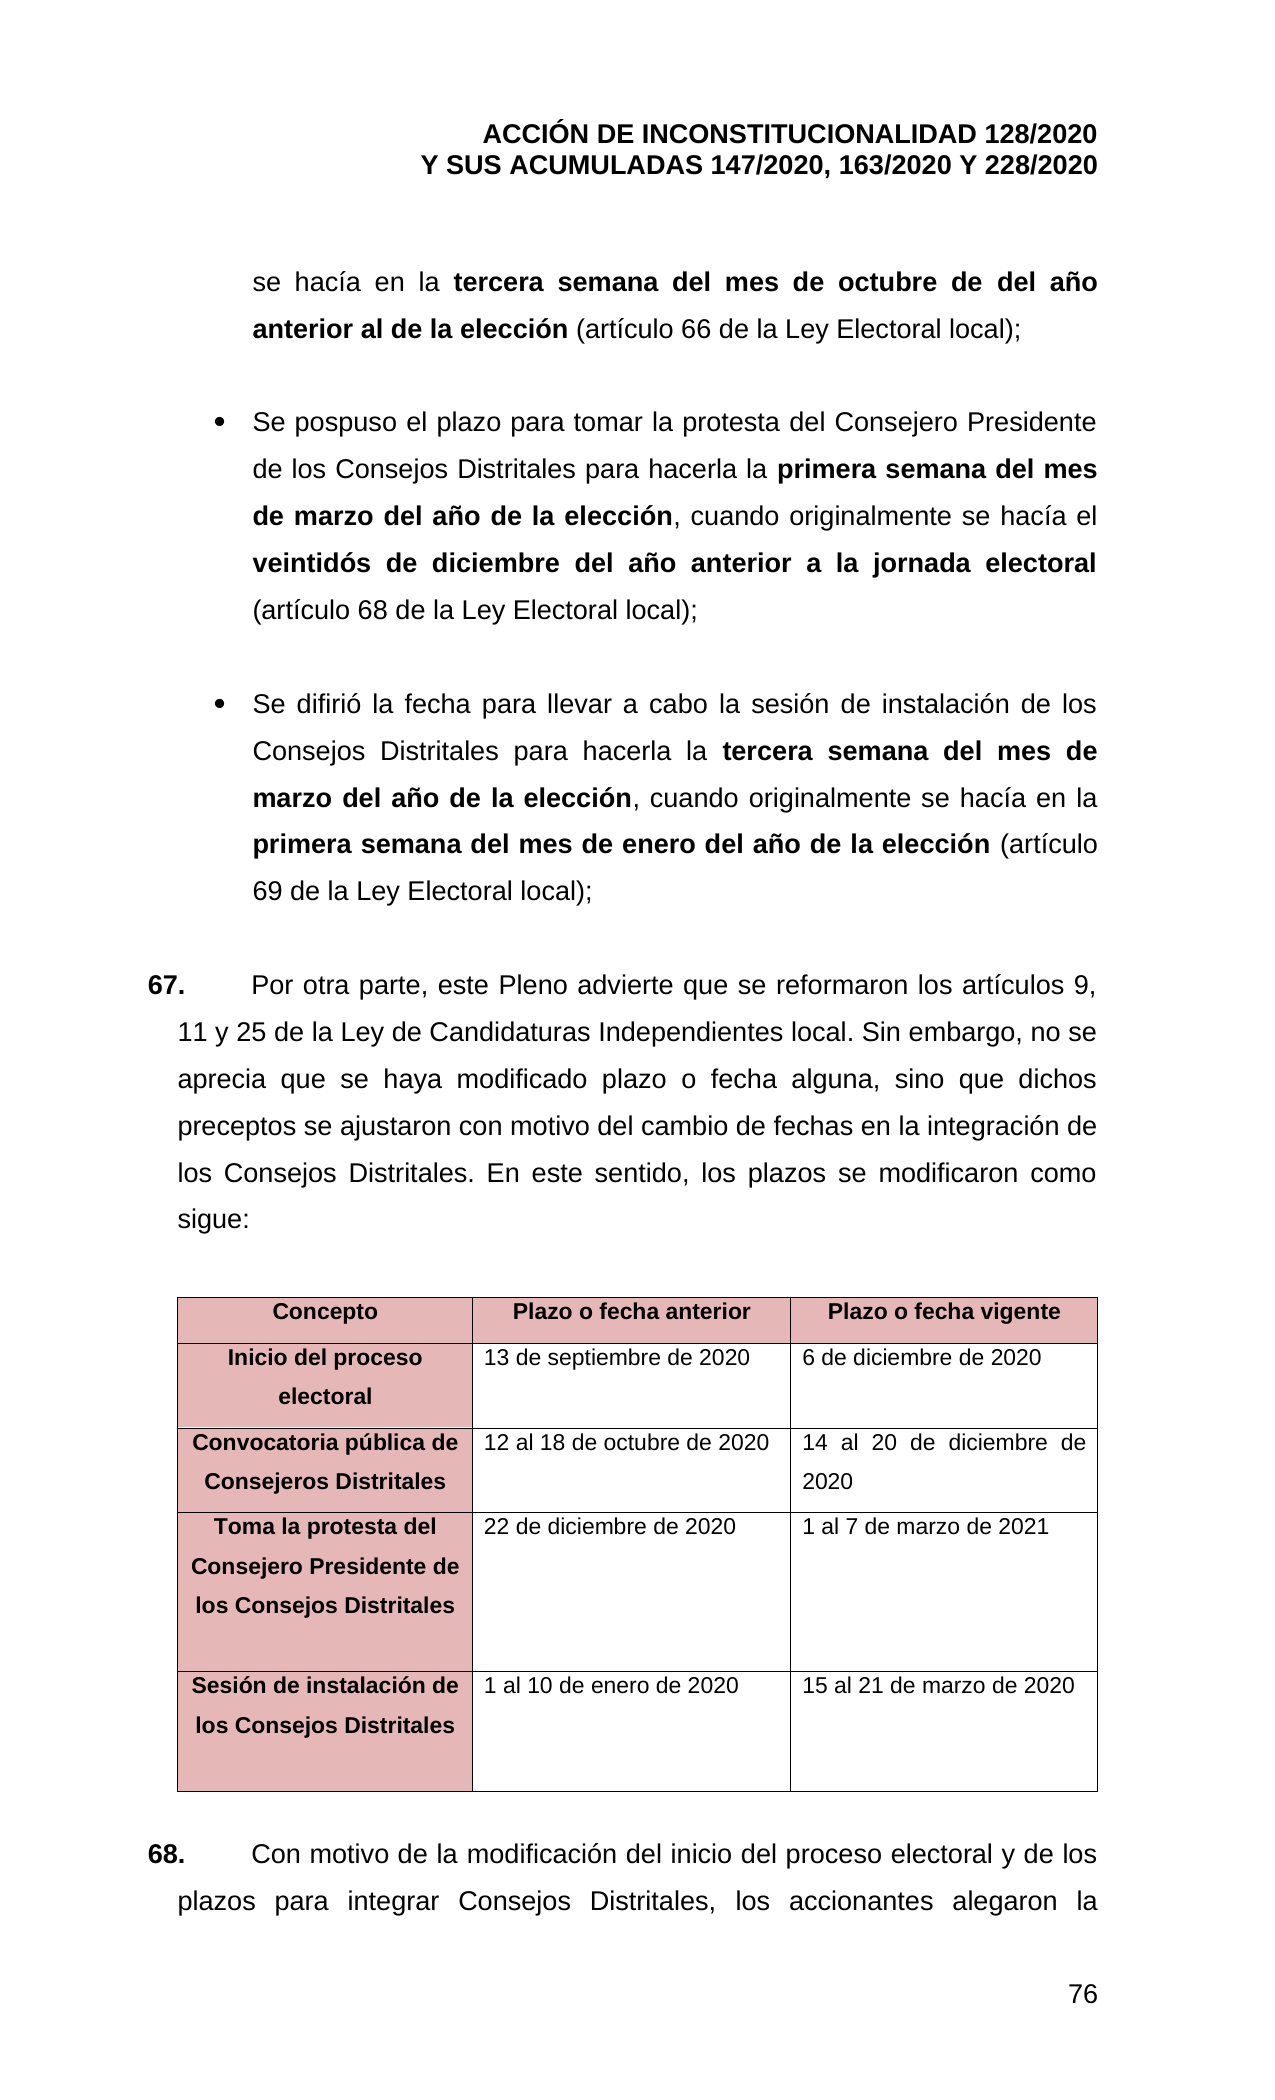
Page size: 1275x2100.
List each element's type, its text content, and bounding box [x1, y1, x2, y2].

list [215, 266, 1098, 344]
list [148, 1838, 1098, 1917]
table_cell 14 al 20 de diciembre de 2020 [791, 1429, 1097, 1512]
list Se difirió la fecha para llevar a cabo la sesión de instalación de los Consejos Distritales para hacerla la tercera semana del mes de marzo del año de la elección, cuando originalmente se hacía en la primera semana del mes de enero del año de la elección (artículo 69 de la Ley Electoral local); [215, 688, 1098, 907]
table_cell 6 de diciembre de 2020 [791, 1344, 1097, 1427]
table_cell 22 de diciembre de 2020 [473, 1513, 790, 1671]
table_header Concepto [178, 1298, 472, 1343]
table_cell 15 al 21 de marzo de 2020 [791, 1672, 1097, 1791]
table_cell 12 al 18 de octubre de 2020 [473, 1429, 790, 1512]
table_cell 1 al 7 de marzo de 2021 [791, 1513, 1097, 1671]
table_header Plazo o fecha anterior [473, 1298, 790, 1343]
table_cell Convocatoria pública de Consejeros Distritales [178, 1429, 472, 1512]
table_header Plazo o fecha vigente [791, 1298, 1097, 1343]
table_cell Toma la protesta del Consejero Presidente de los Consejos Distritales [178, 1513, 472, 1671]
list Por otra parte, este Pleno advierte que se reformaron los artículos 9, 11 y 25 de la Ley de Candidaturas Independientes local. Sin embargo, no se aprecia que se haya modificado plazo o fecha alguna, sino que dichos preceptos se ajustaron con motivo del cambio de fechas en la integración de los Consejos Distritales. En este sentido, los plazos se modificaron como sigue: [148, 969, 1098, 1235]
table_cell 13 de septiembre de 2020 [473, 1344, 790, 1427]
table_cell 1 al 10 de enero de 2020 [473, 1672, 790, 1791]
table_cell Inicio del proceso electoral [178, 1344, 472, 1427]
list Se pospuso el plazo para tomar la protesta del Consejero Presidente de los Consejos Distritales para hacerla la primera semana del mes de marzo del año de la elección, cuando originalmente se hacía el veintidós de diciembre del año anterior a la jornada electoral (artículo 68 de la Ley Electoral local); [215, 406, 1098, 625]
table_cell Sesión de instalación de los Consejos Distritales [178, 1672, 472, 1791]
